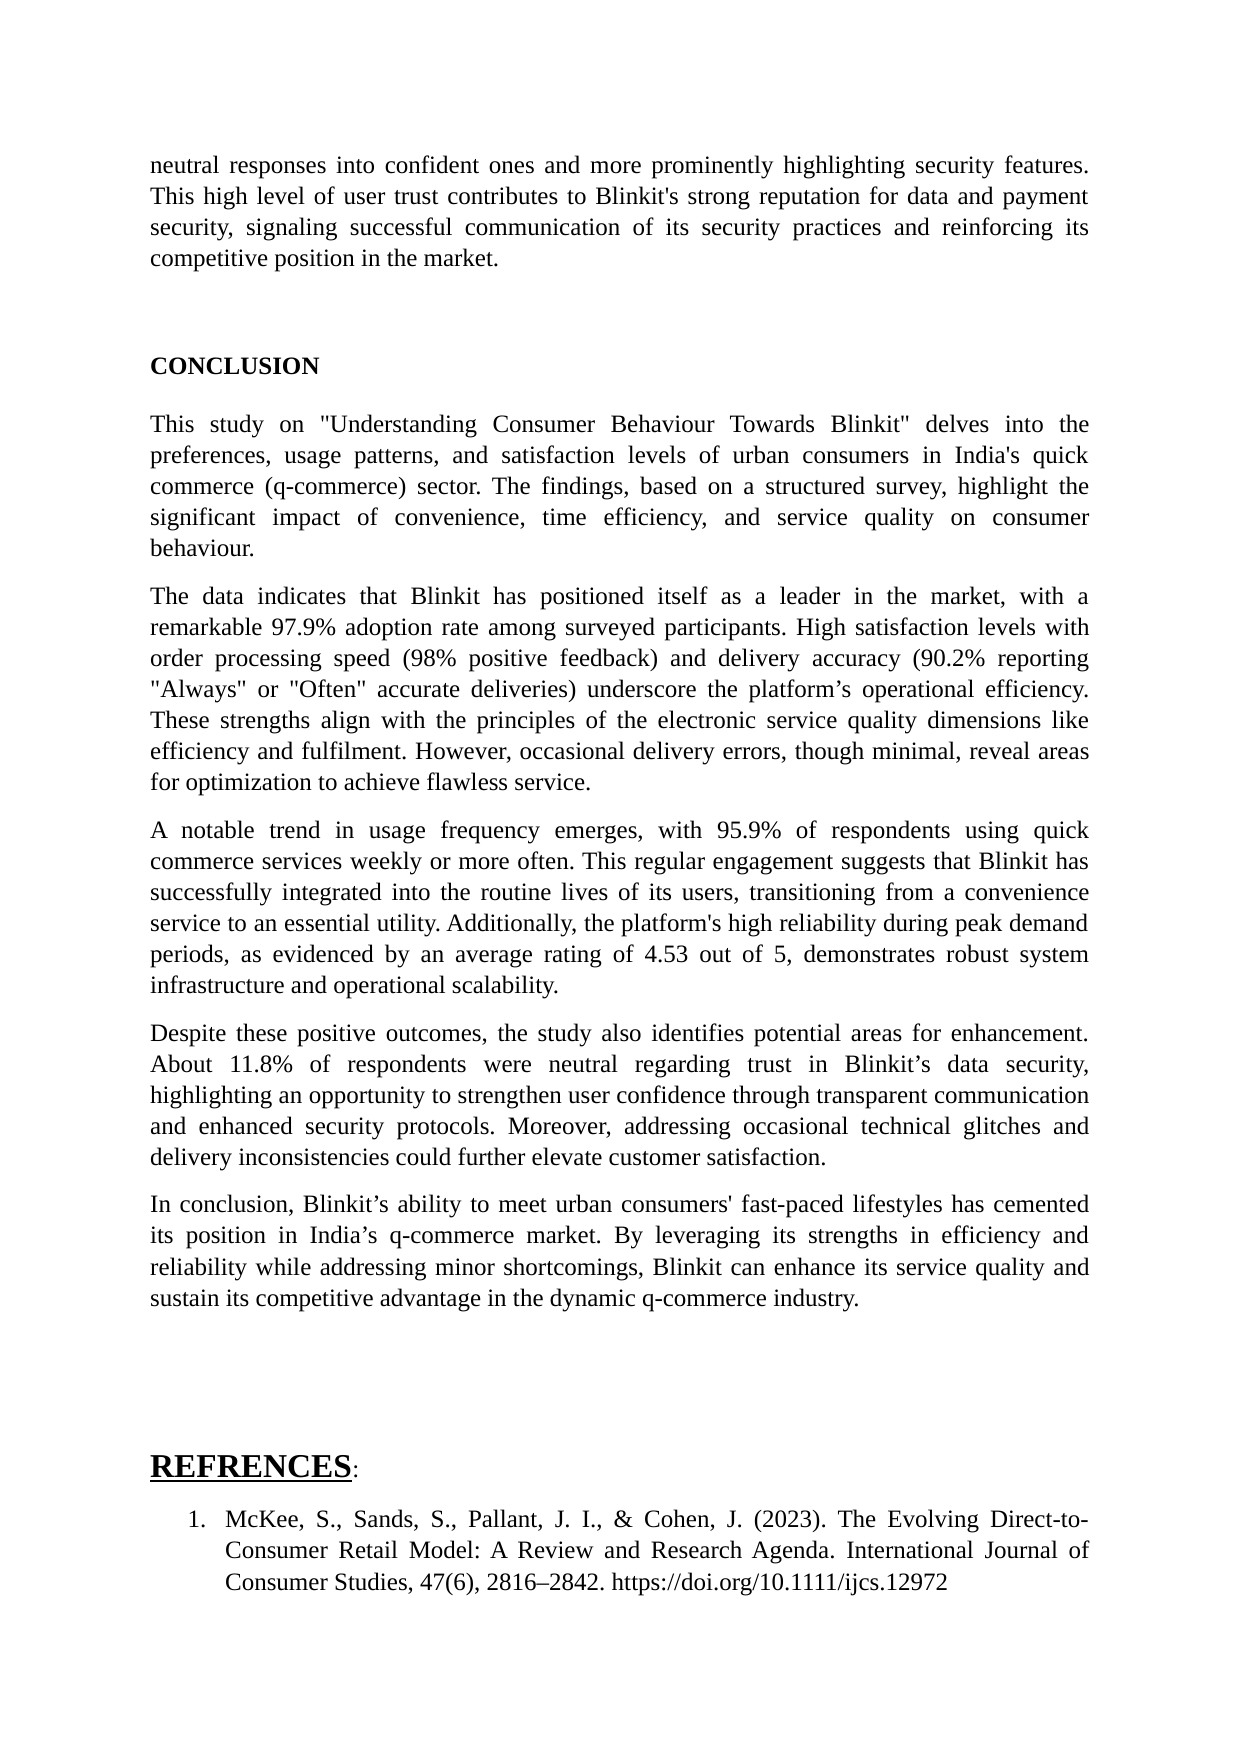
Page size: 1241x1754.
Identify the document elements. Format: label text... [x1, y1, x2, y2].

text This study on "Understanding Consumer Behaviour Towards Blinkit" delves into the preferences, usage patterns, and satisfaction levels of urban consumers in India's quick commerce (q-commerce) sector. The findings, based on a structured survey, highlight the significant impact of convenience, time efficiency, and service quality on consumer behaviour. [150, 409, 1090, 562]
text CONCLUSION [150, 351, 1090, 380]
text In conclusion, Blinkit’s ability to meet urban consumers' fast-paced lifestyles has cemented its position in India’s q-commerce market. By leveraging its strengths in efficiency and reliability while addressing minor shortcomings, Blinkit can enhance its service quality and sustain its competitive advantage in the dynamic q-commerce industry. [150, 1189, 1090, 1311]
text REFRENCES: [150, 1446, 1090, 1485]
text A notable trend in usage frequency emerges, with 95.9% of respondents using quick commerce services weekly or more often. This regular engagement suggests that Blinkit has successfully integrated into the routine lives of its users, transitioning from a convenience service to an essential utility. Additionally, the platform's high reliability during peak demand periods, as evidenced by an average rating of 4.53 out of 5, demonstrates robust system infrastructure and operational scalability. [150, 815, 1090, 999]
text Despite these positive outcomes, the study also identifies potential areas for enhancement. About 11.8% of respondents were neutral regarding trust in Blinkit’s data security, highlighting an opportunity to strengthen user confidence through transparent communication and enhanced security protocols. Moreover, addressing occasional technical glitches and delivery inconsistencies could further elevate customer satisfaction. [150, 1018, 1090, 1171]
list McKee, S., Sands, S., Pallant, J. I., & Cohen, J. (2023). The Evolving Direct‐to‐Consumer Retail Model: A Review and Research Agenda. International Journal of Consumer Studies, 47(6), 2816–2842. https://doi.org/10.1111/ijcs.12972 [187, 1504, 1090, 1595]
text The data indicates that Blinkit has positioned itself as a leader in the market, with a remarkable 97.9% adoption rate among surveyed participants. High satisfaction levels with order processing speed (98% positive feedback) and delivery accuracy (90.2% reporting "Always" or "Often" accurate deliveries) underscore the platform’s operational efficiency. These strengths align with the principles of the electronic service quality dimensions like efficiency and fulfilment. However, occasional delivery errors, though minimal, reveal areas for optimization to achieve flawless service. [150, 581, 1090, 796]
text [150, 150, 1090, 272]
